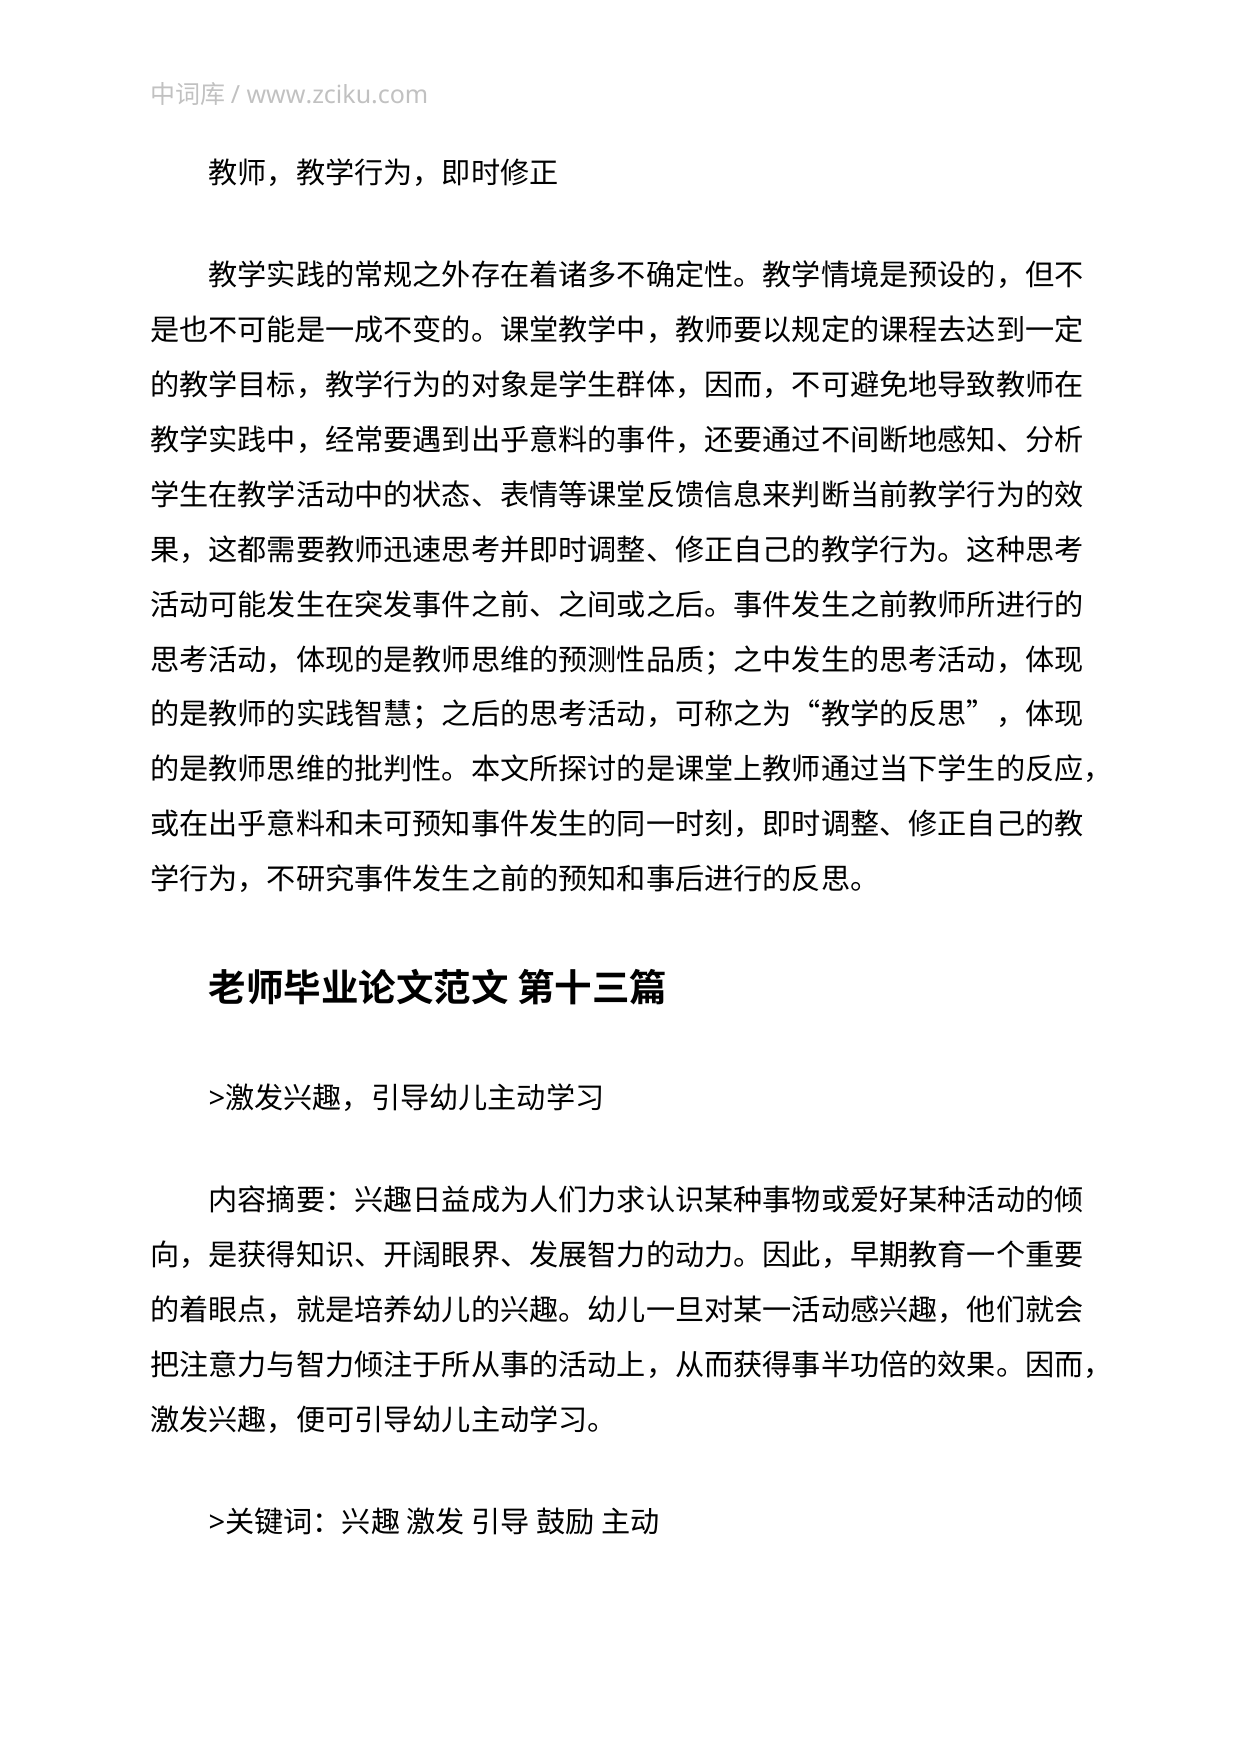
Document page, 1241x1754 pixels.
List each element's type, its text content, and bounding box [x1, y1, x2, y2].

text 老师毕业论文范文 第十三篇 [150, 957, 1090, 1012]
text 教学实践的常规之外存在着诸多不确定性。教学情境是预设的，但不是也不可能是一成不变的。课堂教学中，教师要以规定的课程去达到一定的教学目标，教学行为的对象是学生群体，因而，不可避免地导致教师在教学实践中，经常要遇到出乎意料的事件，还要通过不间断地感知、分析学生在教学活动中的状态、表情等课堂反馈信息来判断当前教学行为的效果，这都需要教师迅速思考并即时调整、修正自己的教学行为。这种思考活动可能发生在突发事件之前、之间或之后。事件发生之前教师所进行的思考活动，体现的是教师思维的预测性品质；之中发生的思考活动，体现的是教师的实践智慧；之后的思考活动，可称之为“教学的反思”，体现的是教师思维的批判性。本文所探讨的是课堂上教师通过当下学生的反应，或在出乎意料和未可预知事件发生的同一时刻，即时调整、修正自己的教学行为，不研究事件发生之前的预知和事后进行的反思。 [150, 252, 1090, 898]
text 内容摘要：兴趣日益成为人们力求认识某种事物或爱好某种活动的倾向，是获得知识、开阔眼界、发展智力的动力。因此，早期教育一个重要的着眼点，就是培养幼儿的兴趣。幼儿一旦对某一活动感兴趣，他们就会把注意力与智力倾注于所从事的活动上，从而获得事半功倍的效果。因而，激发兴趣，便可引导幼儿主动学习。 [150, 1177, 1090, 1439]
text >激发兴趣，引导幼儿主动学习 [150, 1075, 1090, 1117]
text >关键词：兴趣 激发 引导 鼓励 主动 [150, 1498, 1090, 1541]
text 教师，教学行为，即时修正 [150, 150, 1090, 192]
